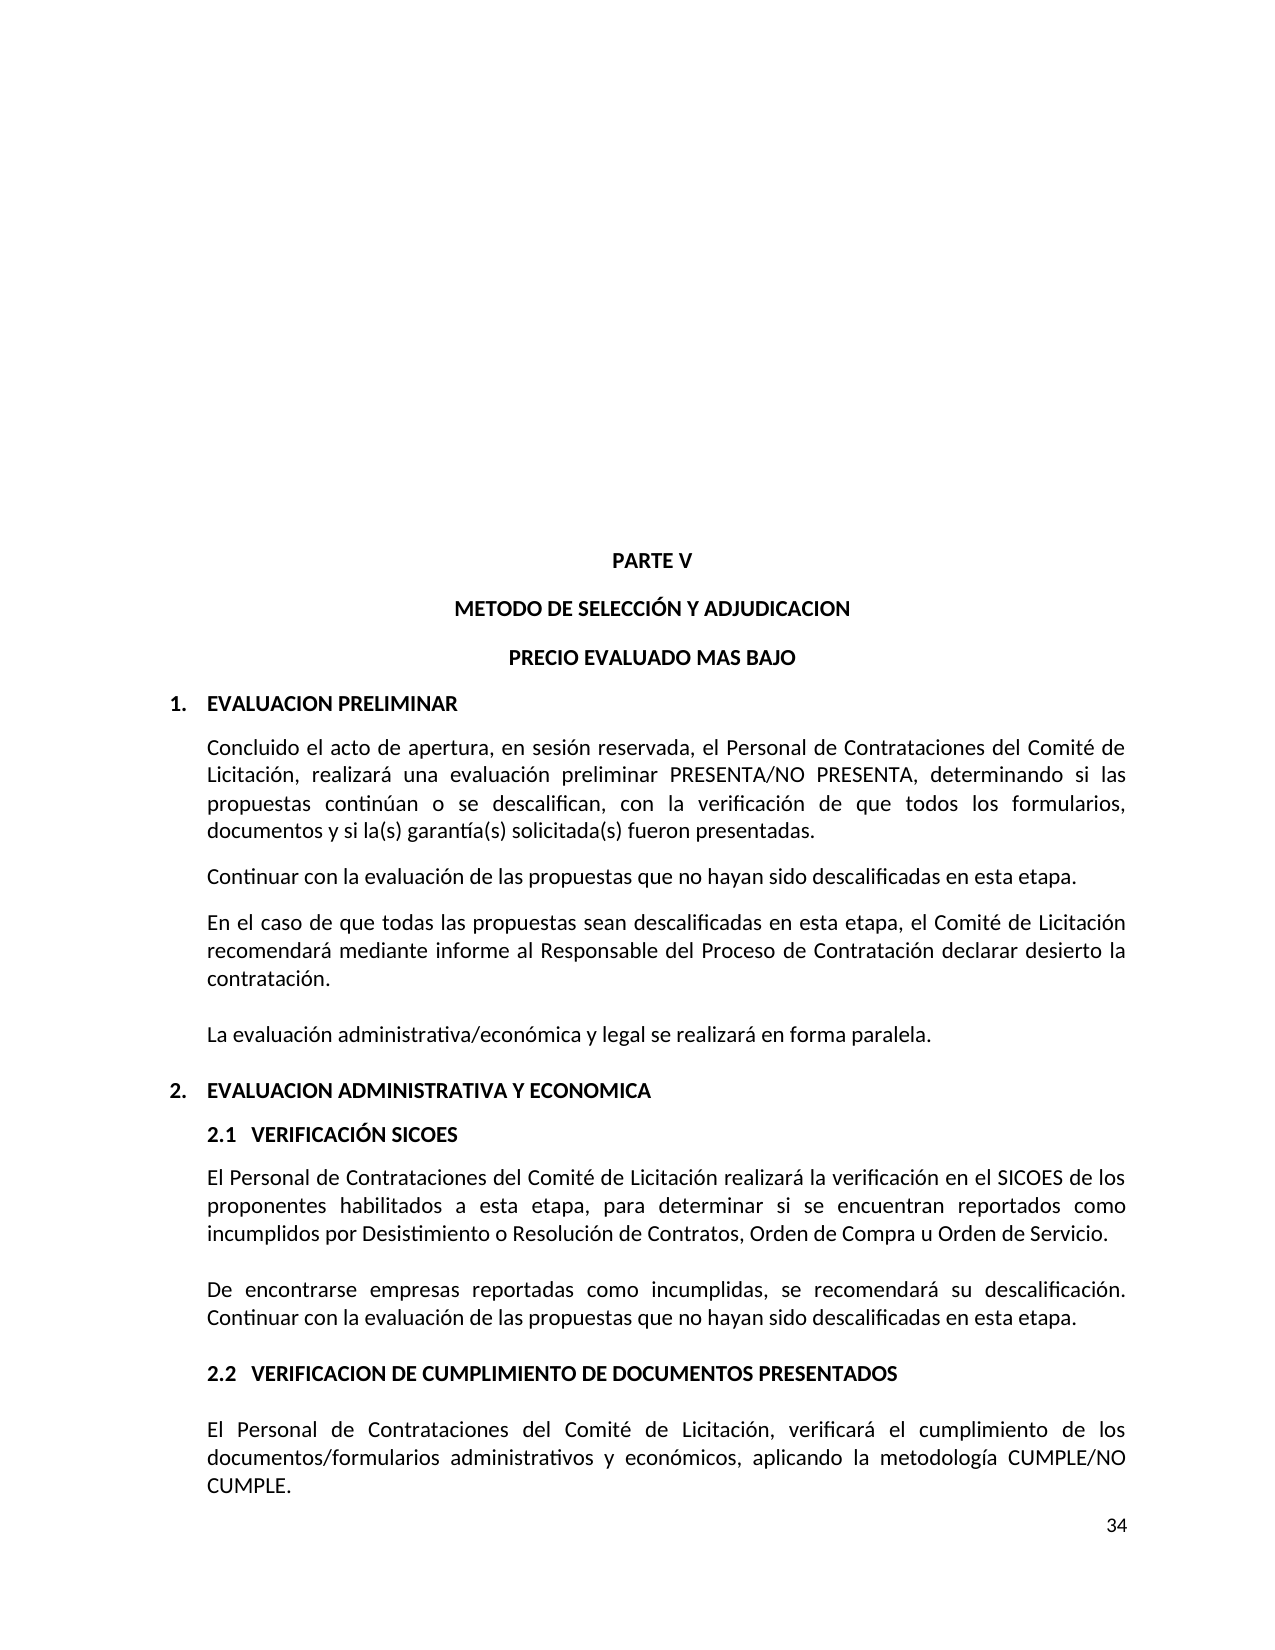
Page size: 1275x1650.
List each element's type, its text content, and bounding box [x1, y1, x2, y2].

text PRECIO EVALUADO MAS BAJO [177, 643, 1127, 671]
text PARTE V [177, 546, 1127, 574]
list VERIFICACIÓN SICOES [207, 1120, 1127, 1148]
list EVALUACION PRELIMINAR [169, 689, 1127, 717]
text De encontrarse empresas reportadas como incumplidas, se recomendará su descalificación. Continuar con la evaluación de las propuestas que no hayan sido descalificadas en esta etapa. [207, 1275, 1127, 1331]
text El Personal de Contrataciones del Comité de Licitación realizará la verificación en el SICOES de los proponentes habilitados a esta etapa, para determinar si se encuentran reportados como incumplidos por Desistimiento o Resolución de Contratos, Orden de Compra u Orden de Servicio. [207, 1163, 1127, 1247]
text Continuar con la evaluación de las propuestas que no hayan sido descalificadas en esta etapa. [207, 862, 1127, 891]
text Concluido el acto de apertura, en sesión reservada, el Personal de Contrataciones del Comité de Licitación, realizará una evaluación preliminar PRESENTA/NO PRESENTA, determinando si las propuestas continúan o se descalifican, con la verificación de que todos los formularios, documentos y si la(s) garantía(s) solicitada(s) fueron presentadas. [207, 733, 1127, 845]
list EVALUACION ADMINISTRATIVA Y ECONOMICA [169, 1076, 1127, 1104]
text METODO DE SELECCIÓN Y ADJUDICACION [177, 594, 1127, 623]
text La evaluación administrativa/económica y legal se realizará en forma paralela. [177, 1020, 1127, 1048]
list VERIFICACION DE CUMPLIMIENTO DE DOCUMENTOS PRESENTADOS [207, 1359, 1127, 1387]
text El Personal de Contrataciones del Comité de Licitación, verificará el cumplimiento de los documentos/formularios administrativos y económicos, aplicando la metodología CUMPLE/NO CUMPLE. [207, 1415, 1127, 1499]
text En el caso de que todas las propuestas sean descalificadas en esta etapa, el Comité de Licitación recomendará mediante informe al Responsable del Proceso de Contratación declarar desierto la contratación. [207, 908, 1127, 992]
